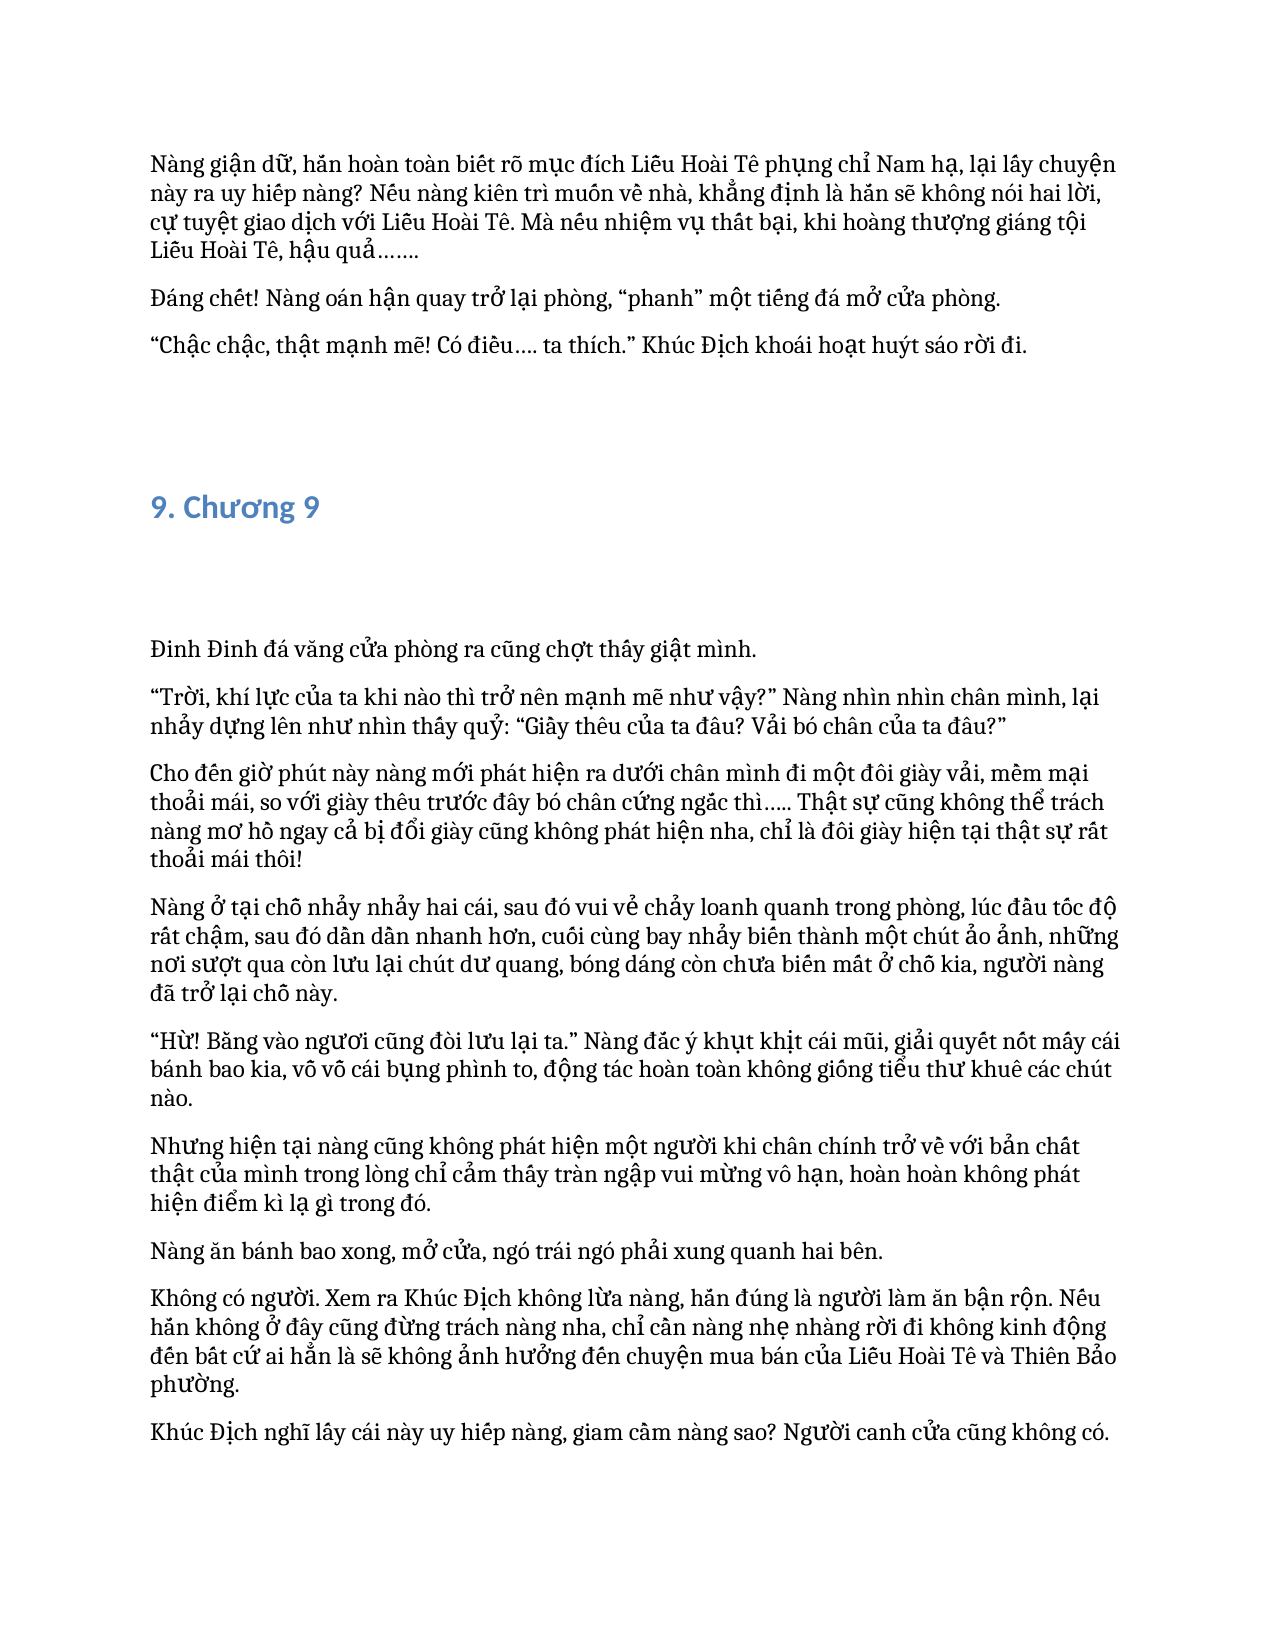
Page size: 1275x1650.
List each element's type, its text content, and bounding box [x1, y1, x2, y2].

text Nhưng hiện tại nàng cũng không phát hiện một người khi chân chính trở về với bản chất thật của mình trong lòng chỉ cảm thấy tràn ngập vui mừng vô hạn, hoàn hoàn không phát hiện điểm kì lạ gì trong đó. [150, 1132, 1125, 1218]
text Đinh Đinh đá văng cửa phòng ra cũng chợt thấy giật mình. [150, 635, 1125, 664]
text Cho đến giờ phút này nàng mới phát hiện ra dưới chân mình đi một đôi giày vải, mềm mại thoải mái, so với giày thêu trước đây bó chân cứng ngắc thì….. Thật sự cũng không thể trách nàng mơ hồ ngay cả bị đổi giày cũng không phát hiện nha, chỉ là đôi giày hiện tại thật sự rất thoải mái thôi! [150, 759, 1125, 874]
text Nàng ở tại chỗ nhảy nhảy hai cái, sau đó vui vẻ chảy loanh quanh trong phòng, lúc đầu tốc độ rất chậm, sau đó dần dần nhanh hơn, cuối cùng bay nhảy biến thành một chút ảo ảnh, những nơi sượt qua còn lưu lại chút dư quang, bóng dáng còn chưa biến mất ở chỗ kia, người nàng đã trở lại chỗ này. [150, 893, 1125, 1008]
text “Chậc chậc, thật mạnh mẽ! Có điều…. ta thích.” Khúc Địch khoái hoạt huýt sáo rời đi. [150, 331, 1125, 360]
text Không có người. Xem ra Khúc Địch không lừa nàng, hắn đúng là người làm ăn bận rộn. Nếu hắn không ở đây cũng đừng trách nàng nha, chỉ cần nàng nhẹ nhàng rời đi không kinh động đến bất cứ ai hẳn là sẽ không ảnh hưởng đến chuyện mua bán của Liễu Hoài Tê và Thiên Bảo phường. [150, 1284, 1125, 1399]
text “Hừ! Bằng vào ngươi cũng đòi lưu lại ta.” Nàng đắc ý khụt khịt cái mũi, giải quyết nốt mấy cái bánh bao kia, vỗ vỗ cái bụng phình to, động tác hoàn toàn không giống tiểu thư khuê các chút nào. [150, 1027, 1125, 1113]
text Đáng chết! Nàng oán hận quay trở lại phòng, “phanh” một tiếng đá mở cửa phòng. [150, 284, 1125, 312]
text Nàng giận dữ, hắn hoàn toàn biết rõ mục đích Liễu Hoài Tê phụng chỉ Nam hạ, lại lấy chuyện này ra uy hiếp nàng? Nếu nàng kiên trì muốn về nhà, khẳng định là hắn sẽ không nói hai lời, cự tuyệt giao dịch với Liễu Hoài Tê. Mà nếu nhiệm vụ thất bại, khi hoàng thượng giáng tội Liễu Hoài Tê, hậu quả……. [150, 150, 1125, 265]
text “Trời, khí lực của ta khi nào thì trở nên mạnh mẽ như vậy?” Nàng nhìn nhìn chân mình, lại nhảy dựng lên như nhìn thấy quỷ: “Giầy thêu của ta đâu? Vải bó chân của ta đâu?” [150, 683, 1125, 740]
text Khúc Địch nghĩ lấy cái này uy hiếp nàng, giam cầm nàng sao? Người canh cửa cũng không có. [150, 1418, 1125, 1447]
text Nàng ăn bánh bao xong, mở cửa, ngó trái ngó phải xung quanh hai bên. [150, 1237, 1125, 1265]
subtitle 9. Chương 9 [150, 486, 1125, 527]
